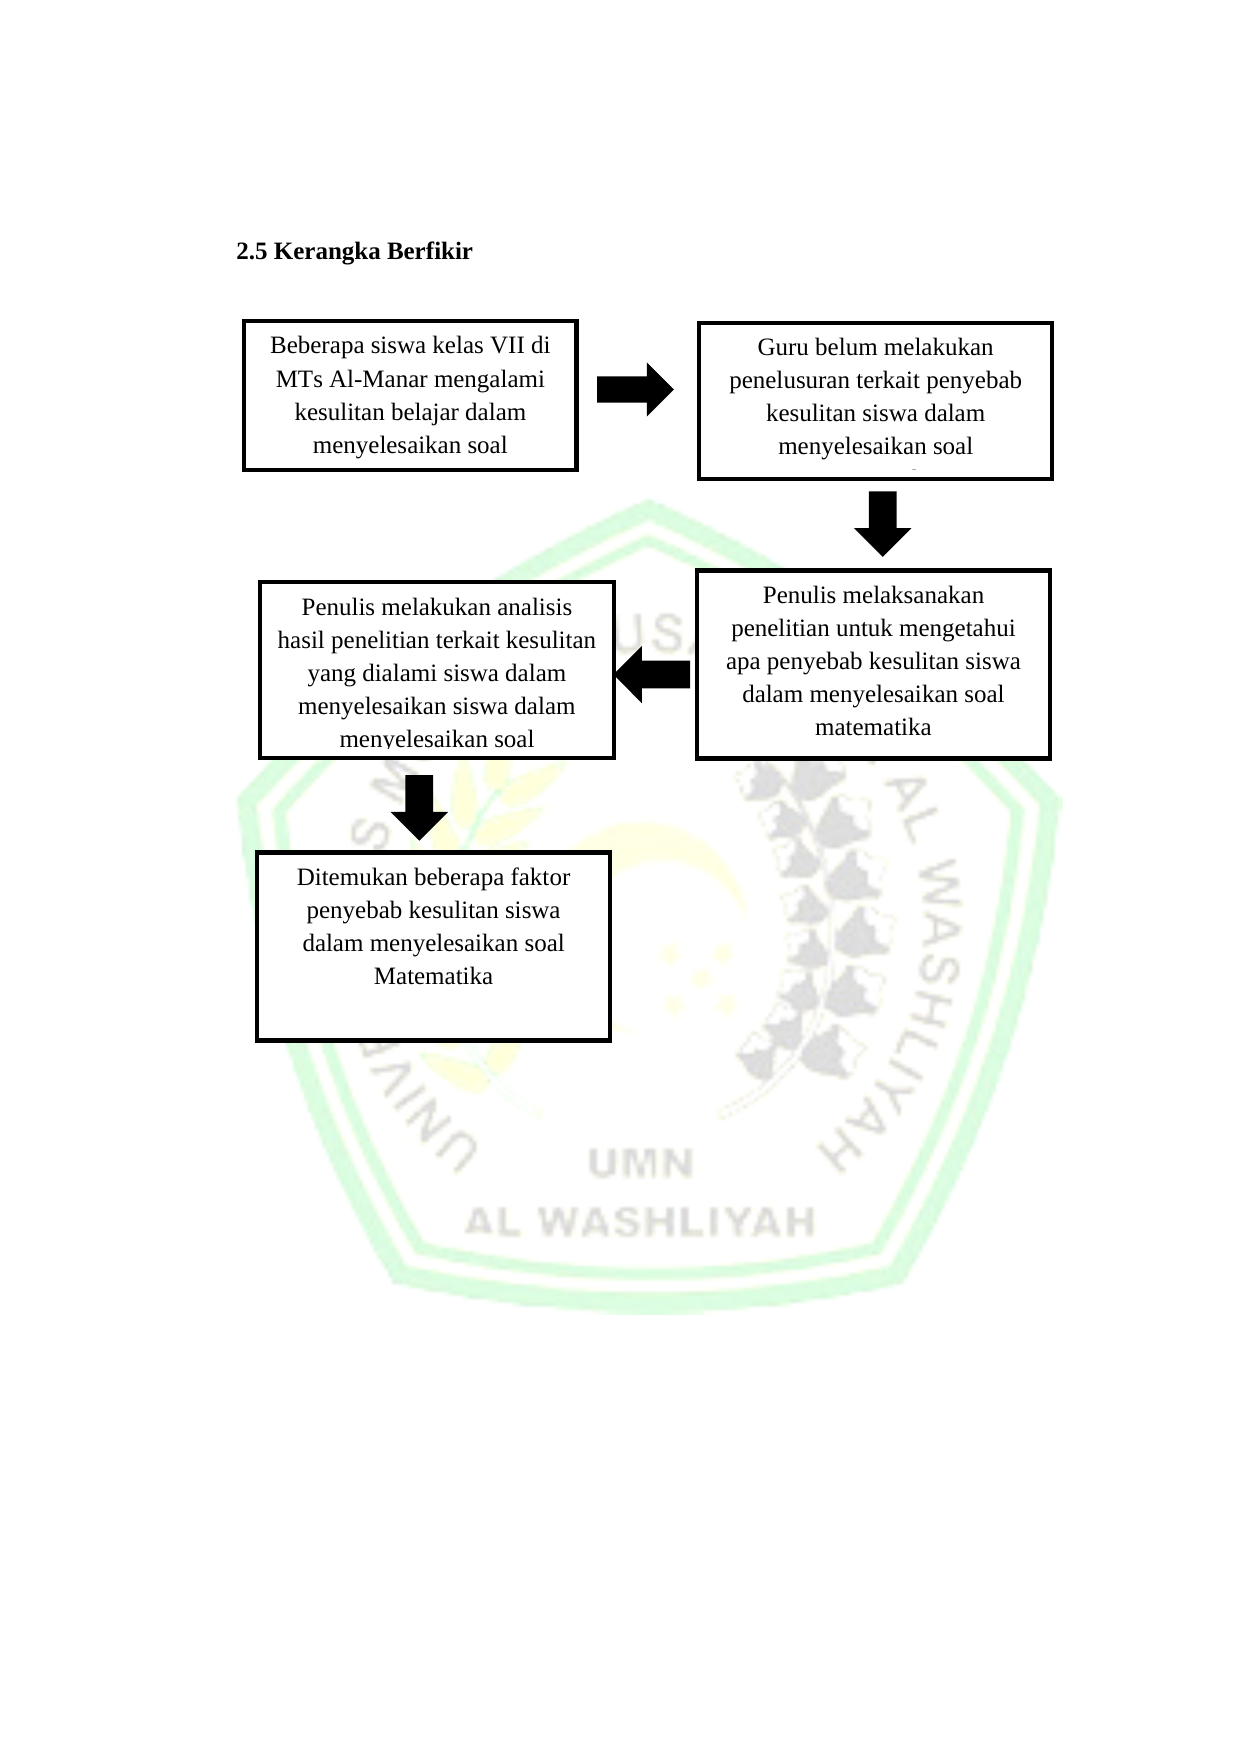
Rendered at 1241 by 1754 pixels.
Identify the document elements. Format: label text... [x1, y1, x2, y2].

subtitle 2.5 Kerangka Berfikir [236, 236, 1063, 265]
